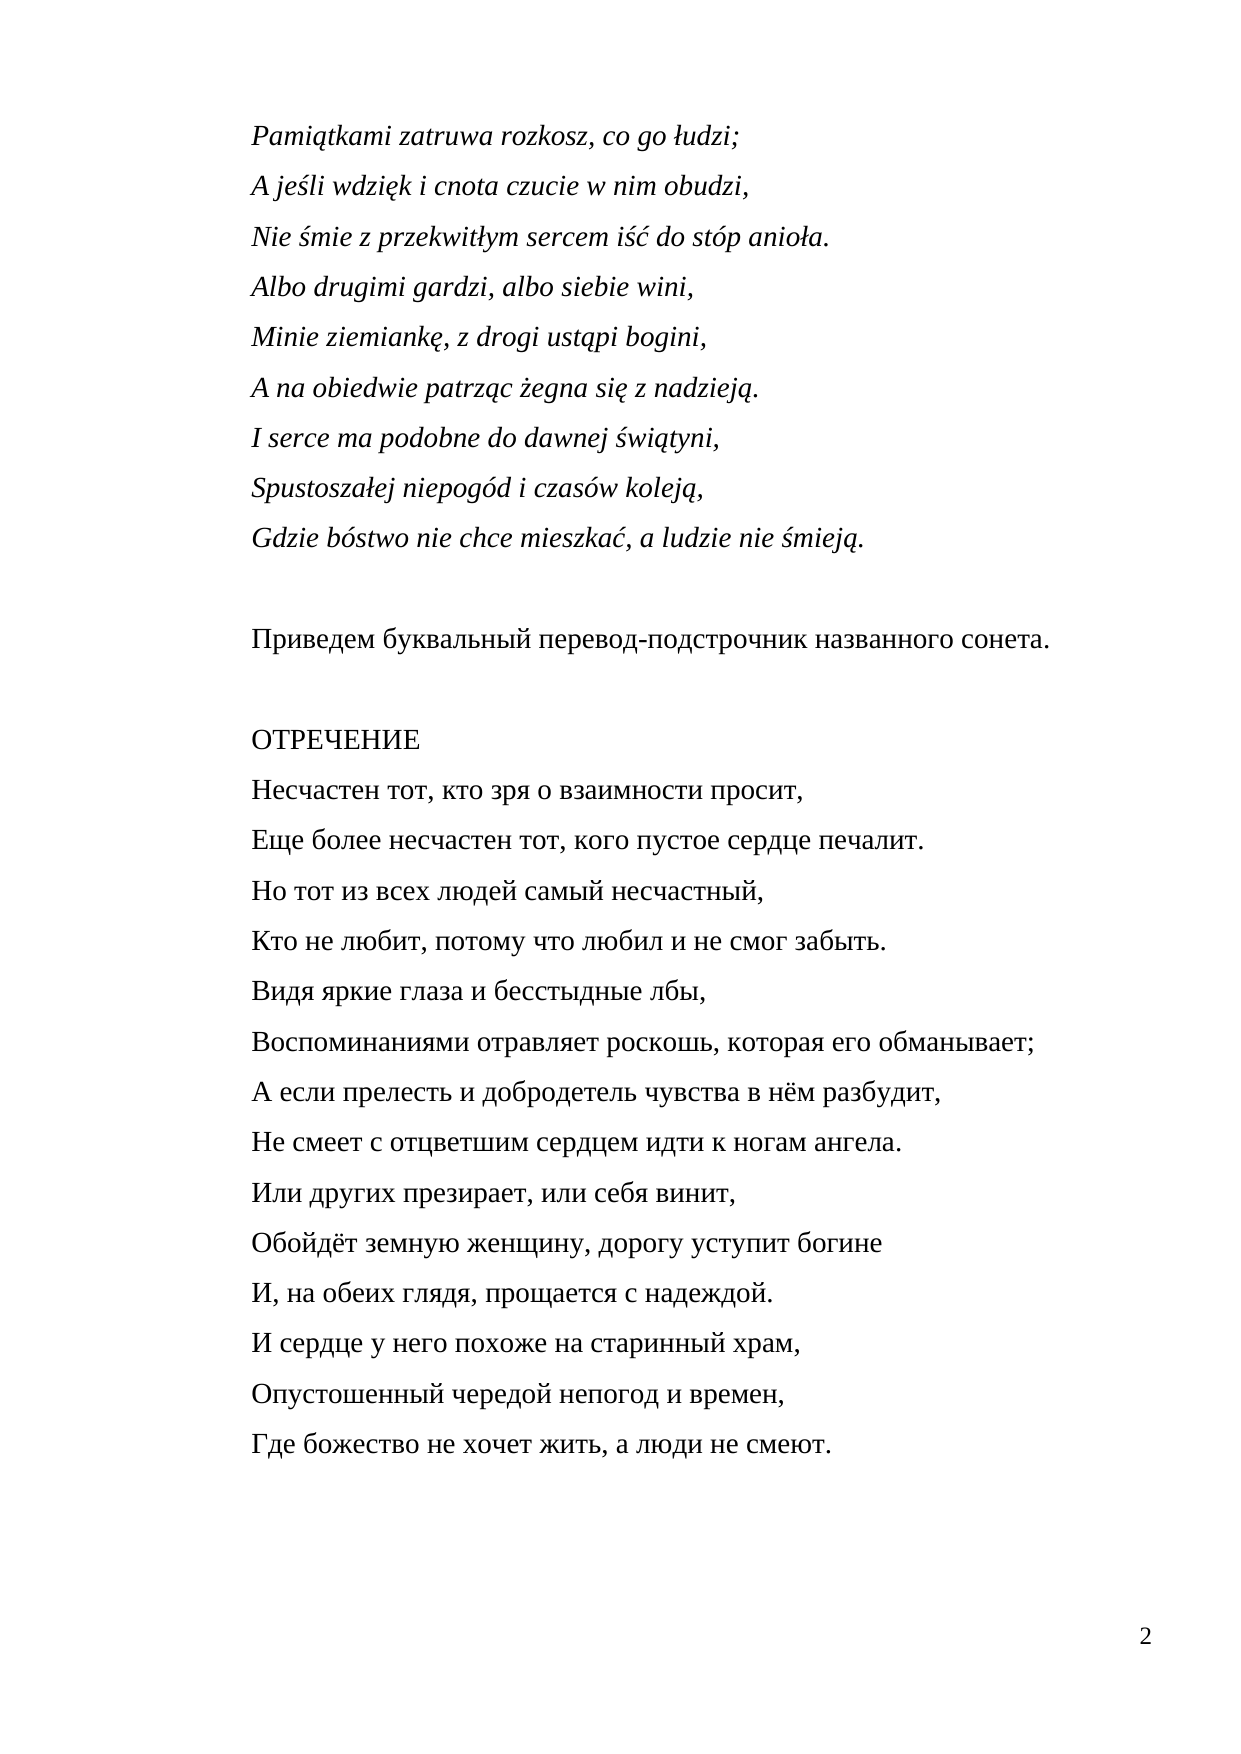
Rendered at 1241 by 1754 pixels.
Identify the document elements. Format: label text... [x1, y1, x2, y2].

text Gdzie bóstwo nie chce mieszkać, a ludzie nie śmieją. [177, 521, 1152, 554]
text Опустошенный чередой непогод и времен, [177, 1376, 1152, 1409]
text A na obiedwie patrząc żegna się z nadzieją. [177, 370, 1152, 403]
text Несчастен тот, кто зря о взаимности просит, [177, 772, 1152, 806]
text Где божество не хочет жить, а люди не смеют. [177, 1426, 1152, 1460]
text Кто не любит, потому что любил и не смог забыть. [177, 923, 1152, 957]
text Не смеет с отцветшим сердцем идти к ногам ангела. [177, 1124, 1152, 1158]
text И сердце у него похоже на старинный храм, [177, 1326, 1152, 1359]
text Spustoszałej niepogód i czasów koleją, [177, 470, 1152, 504]
text И, на обеих глядя, прощается с надеждой. [177, 1275, 1152, 1309]
text Albo drugimi gardzi, albo siebie wini, [177, 269, 1152, 303]
text Но тот из всех людей самый несчастный, [177, 873, 1152, 906]
text Или других презирает, или себя винит, [177, 1175, 1152, 1208]
text Nie śmie z przekwitłym sercem iść do stóp anioła. [177, 219, 1152, 252]
text Приведем буквальный перевод-подстрочник названного сонета. [177, 621, 1152, 655]
text I serce ma podobne do dawnej świątyni, [177, 420, 1152, 453]
text Воспоминаниями отравляет роскошь, которая его обманывает; [177, 1024, 1152, 1057]
text ОТРЕЧЕНИЕ [177, 722, 1152, 755]
text Minie ziemiankę, z drogi ustąpi bogini, [177, 319, 1152, 353]
text Обойдёт земную женщину, дорогу уступит богине [177, 1225, 1152, 1258]
text Видя яркие глаза и бесстыдные лбы, [177, 973, 1152, 1007]
text А если прелесть и добродетель чувства в нём разбудит, [177, 1074, 1152, 1108]
text Еще более несчастен тот, кого пустое сердце печалит. [177, 822, 1152, 856]
text Pamiątkami zatruwa rozkosz, co go łudzi; [177, 118, 1152, 152]
text A jeśli wdzięk i cnota czucie w nim obudzi, [177, 168, 1152, 202]
